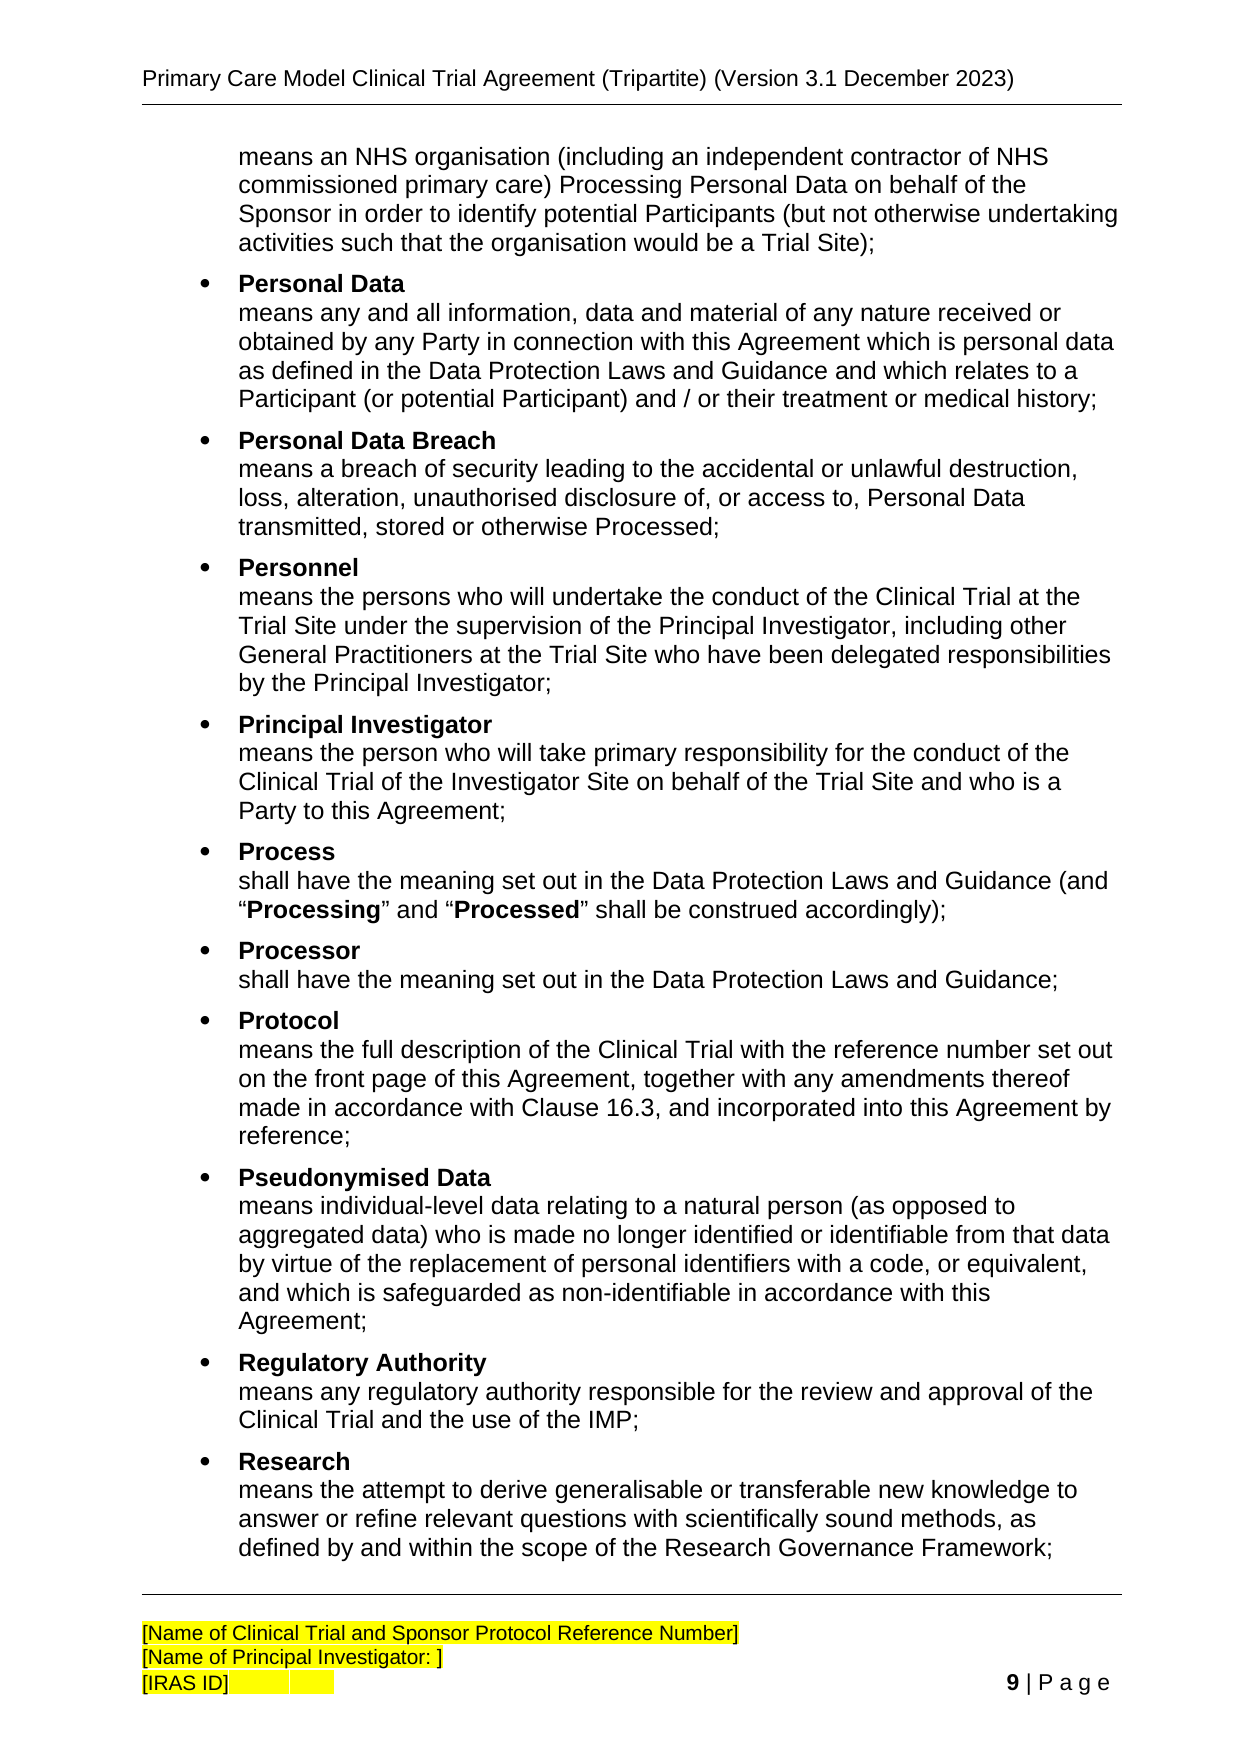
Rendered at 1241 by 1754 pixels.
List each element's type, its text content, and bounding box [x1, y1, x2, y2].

list means an NHS organisation (including an independent contractor of NHS commissioned primary care) Processing Personal Data on behalf of the Sponsor in order to identify potential Participants (but not otherwise undertaking activities such that the organisation would be a Trial Site); [238, 142, 1122, 257]
text Principal Investigator means the person who will take primary responsibility for the conduct of the Clinical Trial of the Investigator Site on behalf of the Trial Site and who is a Party to this Agreement; [201, 709, 1122, 825]
text Personal Data means any and all information, data and material of any nature received or obtained by any Party in connection with this Agreement which is personal data as defined in the Data Protection Laws and Guidance and which relates to a Participant (or potential Participant) and / or their treatment or medical history; [201, 269, 1122, 413]
text Process shall have the meaning set out in the Data Protection Laws and Guidance (and “Processing” and “Processed” shall be construed accordingly); [201, 837, 1122, 923]
text Personal Data Breach means a breach of security leading to the accidental or unlawful destruction, loss, alteration, unauthorised disclosure of, or access to, Personal Data transmitted, stored or otherwise Processed; [201, 426, 1122, 541]
text Pseudonymised Data means individual-level data relating to a natural person (as opposed to aggregated data) who is made no longer identified or identifiable from that data by virtue of the replacement of personal identifiers with a code, or equivalent, and which is safeguarded as non-identifiable in accordance with this Agreement; [201, 1162, 1122, 1335]
text Regulatory Authority means any regulatory authority responsible for the review and approval of the Clinical Trial and the use of the IMP; [201, 1348, 1122, 1434]
text Processor shall have the meaning set out in the Data Protection Laws and Guidance; [201, 936, 1122, 994]
text Personnel means the persons who will undertake the conduct of the Clinical Trial at the Trial Site under the supervision of the Principal Investigator, including other General Practitioners at the Trial Site who have been delegated responsibilities by the Principal Investigator; [201, 553, 1122, 697]
text Protocol means the full description of the Clinical Trial with the reference number set out on the front page of this Agreement, together with any amendments thereof made in accordance with Clause 16.3, and incorporated into this Agreement by reference; [201, 1006, 1122, 1150]
text Research means the attempt to derive generalisable or transferable new knowledge to answer or refine relevant questions with scientifically sound methods, as defined by and within the scope of the Research Governance Framework; [201, 1446, 1122, 1562]
